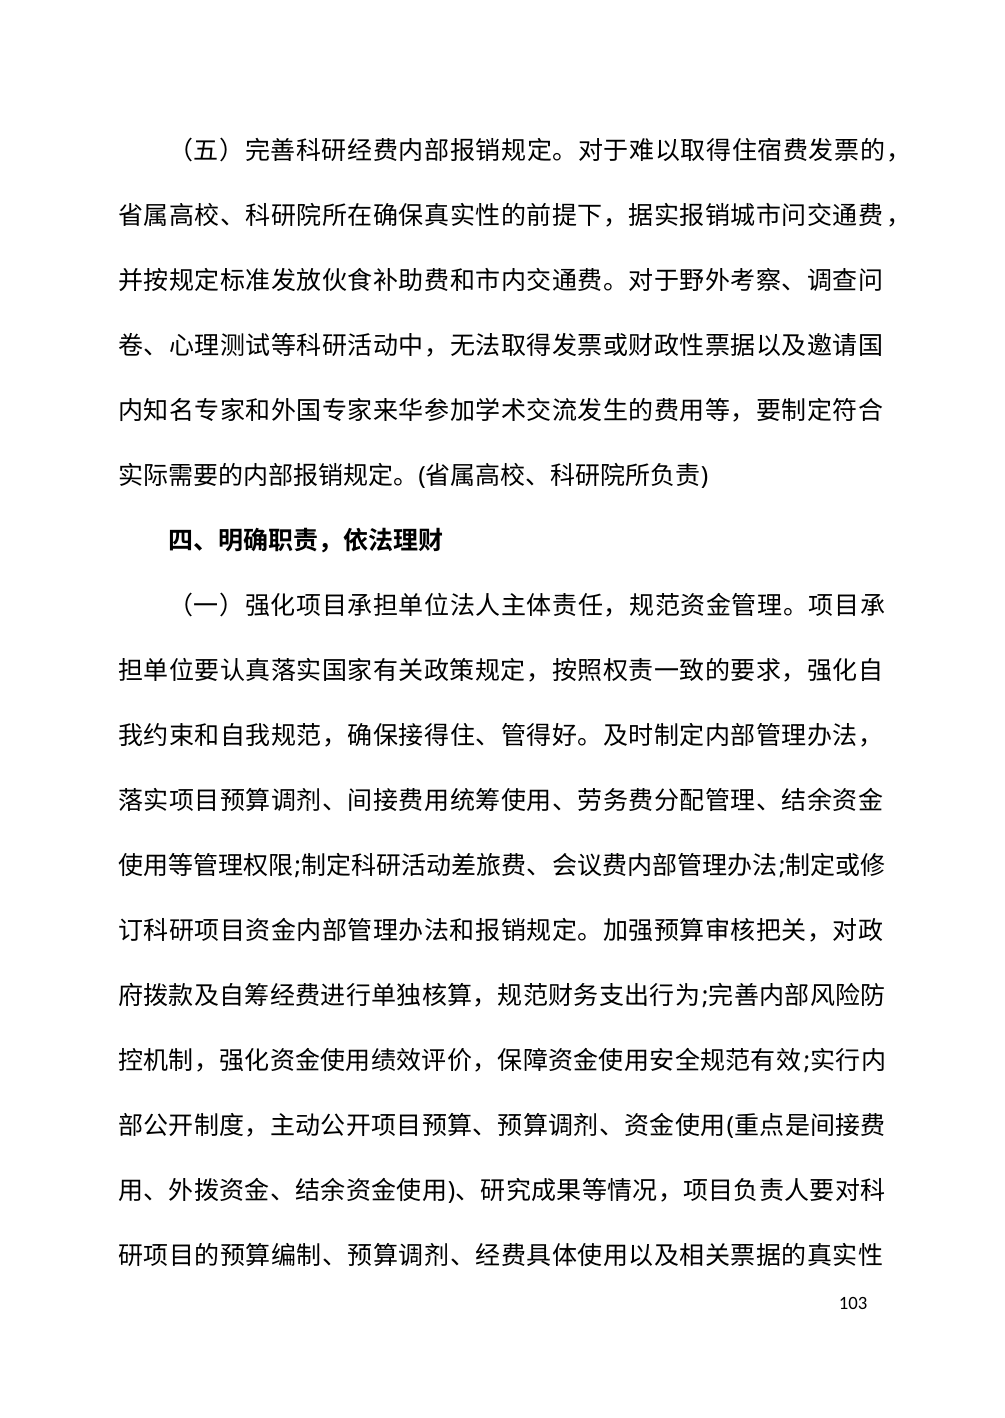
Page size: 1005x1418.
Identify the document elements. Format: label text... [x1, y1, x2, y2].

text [118, 571, 886, 1286]
text 四、明确职责，依法理财 [118, 506, 886, 571]
text （五）完善科研经费内部报销规定。对于难以取得住宿费发票的，省属高校、科研院所在确保真实性的前提下，据实报销城市问交通费，并按规定标准发放伙食补助费和市内交通费。对于野外考察、调查问卷、心理测试等科研活动中，无法取得发票或财政性票据以及邀请国内知名专家和外国专家来华参加学术交流发生的费用等，要制定符合实际需要的内部报销规定。(省属高校、科研院所负责) [118, 116, 886, 506]
